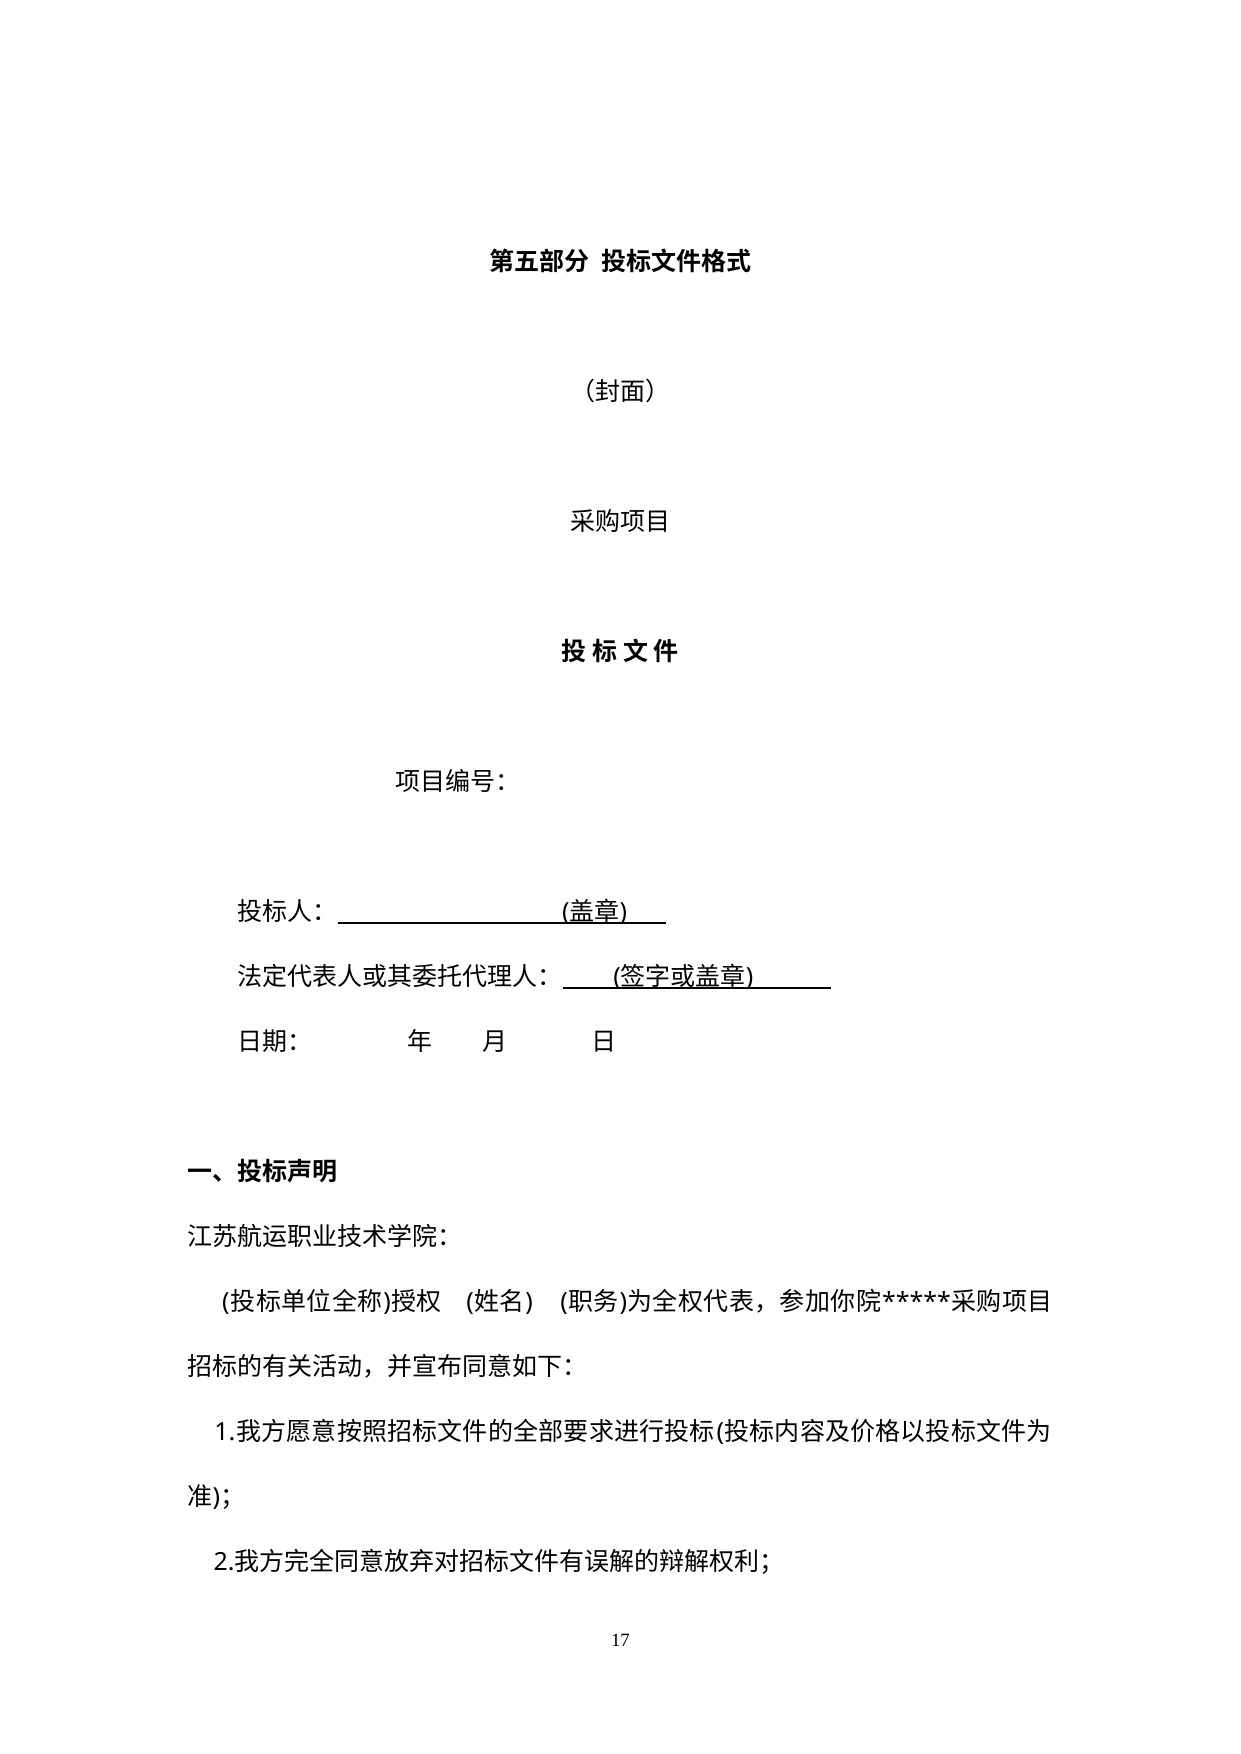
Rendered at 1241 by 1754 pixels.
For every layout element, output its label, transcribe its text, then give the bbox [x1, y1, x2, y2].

text 投 标 文 件 [187, 617, 1053, 682]
text 法定代表人或其委托代理人： (签字或盖章) [187, 942, 1053, 1007]
text 项目编号： [187, 747, 1053, 812]
text 1.我方愿意按照招标文件的全部要求进行投标(投标内容及价格以投标文件为准)； [187, 1397, 1053, 1527]
text 采购项目 [187, 487, 1053, 552]
text 一、投标声明 [187, 1137, 1053, 1202]
text 2.我方完全同意放弃对招标文件有误解的辩解权利； [187, 1527, 1053, 1592]
text 江苏航运职业技术学院： [187, 1202, 1053, 1267]
text （封面） [187, 357, 1053, 422]
text 投标人： (盖章) [187, 877, 1053, 942]
text 第五部分 投标文件格式 [187, 227, 1053, 292]
text (投标单位全称)授权 (姓名) (职务)为全权代表，参加你院*****采购项目招标的有关活动，并宣布同意如下： [187, 1267, 1053, 1397]
text 日期： 年 月 日 [187, 1007, 1053, 1072]
